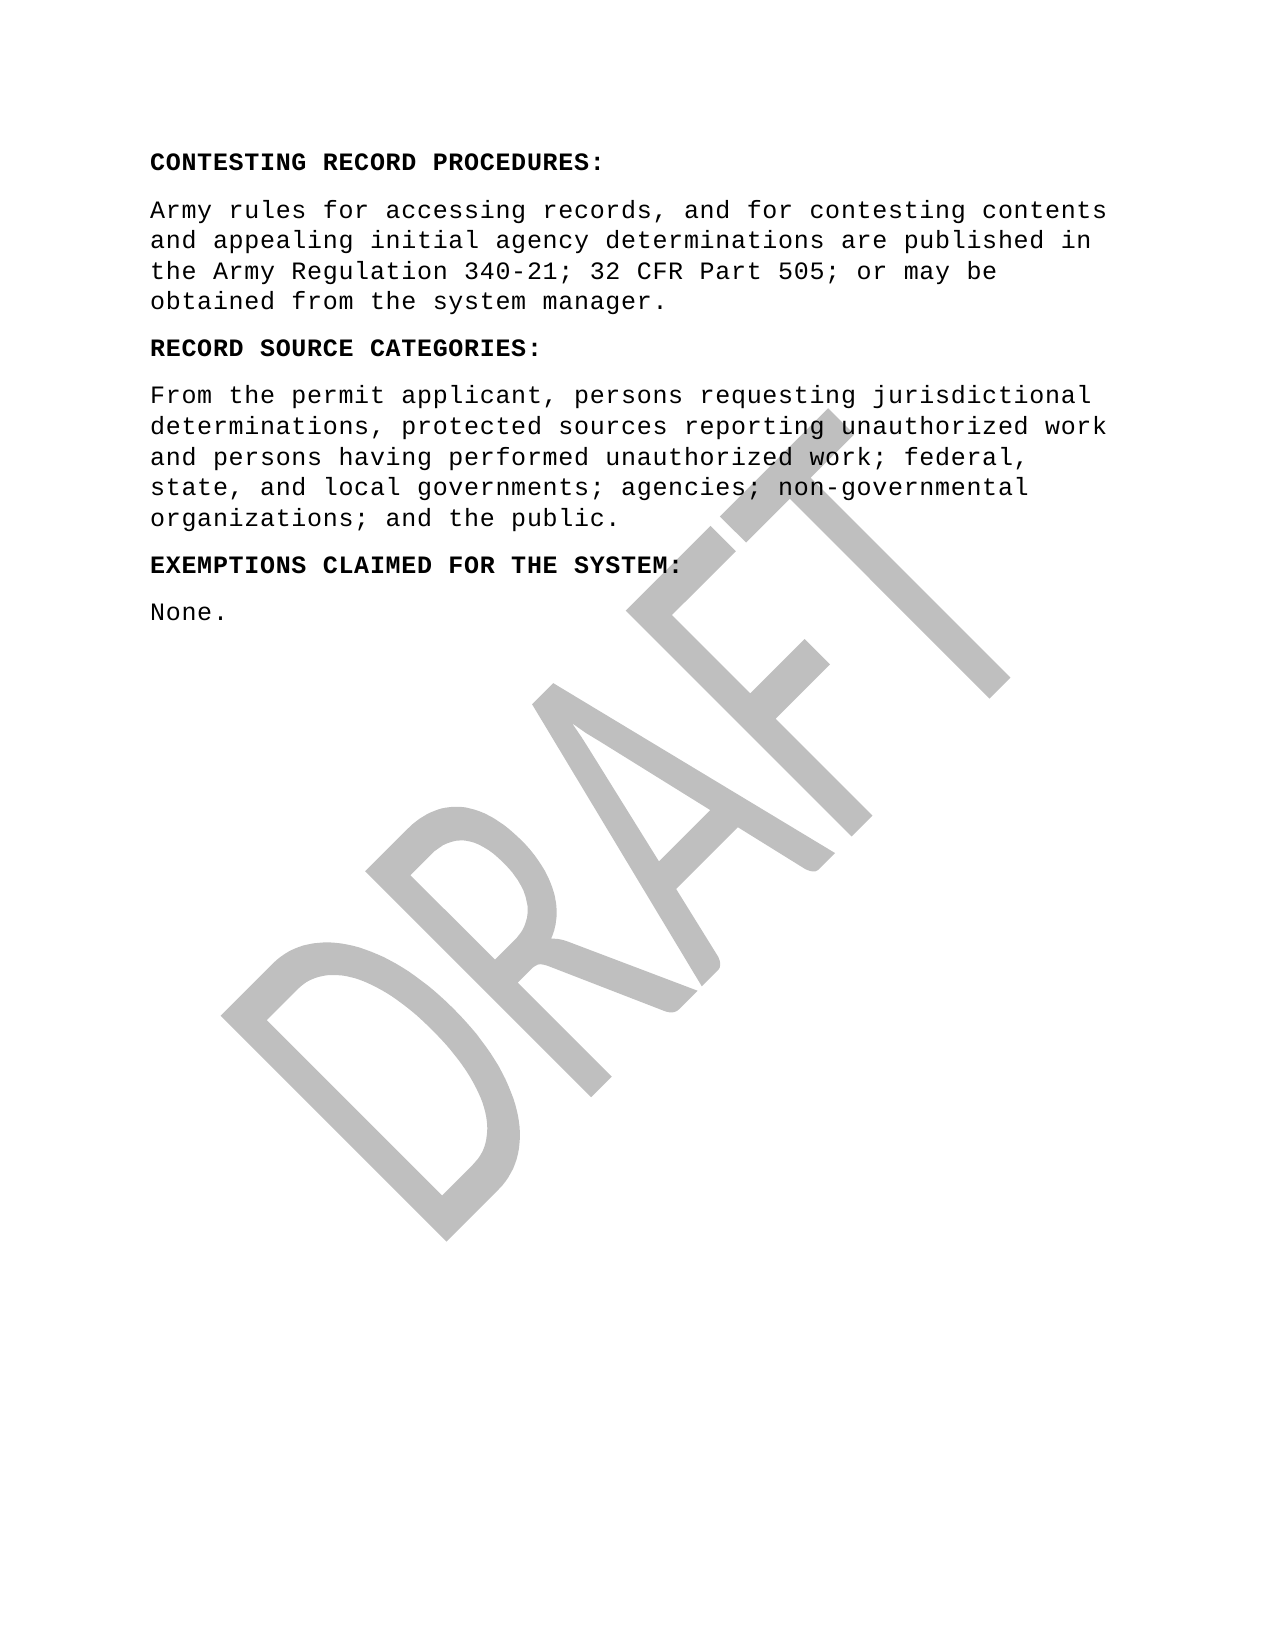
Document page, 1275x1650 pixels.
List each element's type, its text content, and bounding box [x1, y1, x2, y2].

text From the permit applicant, persons requesting jurisdictional determinations, protected sources reporting unauthorized work and persons having performed unauthorized work; federal, state, and local governments; agencies; non-governmental organizations; and the public. [150, 383, 1125, 533]
text RECORD SOURCE CATEGORIES: [150, 336, 1125, 364]
text CONTESTING RECORD PROCEDURES: [150, 150, 1125, 178]
text Army rules for accessing records, and for contesting contents and appealing initial agency determinations are published in the Army Regulation 340-21; 32 CFR Part 505; or may be obtained from the system manager. [150, 197, 1125, 317]
text None. [150, 599, 1125, 628]
text EXEMPTIONS CLAIMED FOR THE SYSTEM: [150, 552, 1125, 581]
